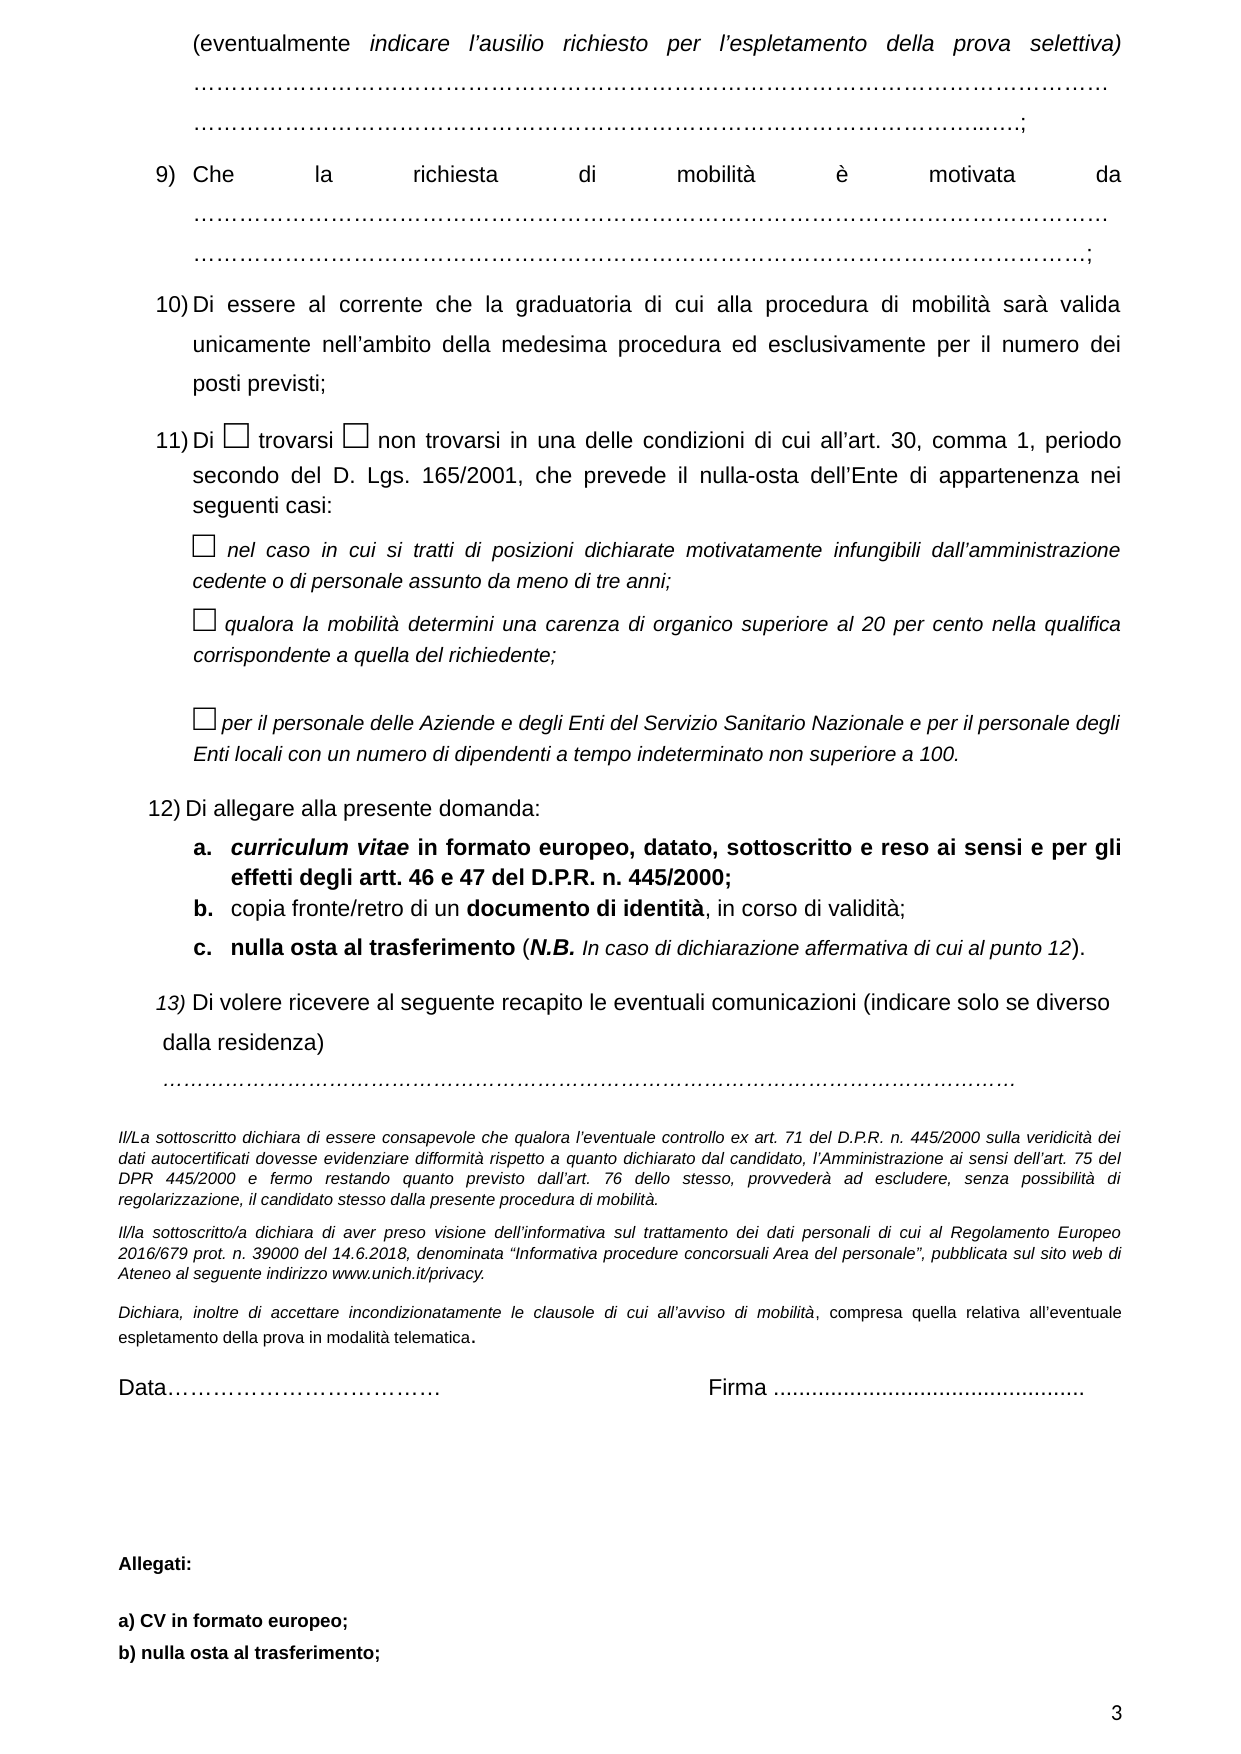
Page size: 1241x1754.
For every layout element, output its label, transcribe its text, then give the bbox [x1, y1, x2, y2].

list Di essere al corrente che la graduatoria di cui alla procedura di mobilità sarà valida unicamente nell’ambito della medesima procedura ed esclusivamente per il numero dei posti previsti; [155, 291, 1122, 397]
list nulla osta al trasferimento (N.B. In caso di dichiarazione affermativa di cui al punto 12). [193, 934, 1122, 960]
text a) CV in formato europeo; [118, 1610, 1122, 1631]
text Il/La sottoscritto dichiara di essere consapevole che qualora l’eventuale controllo ex art. 71 del D.P.R. n. 445/2000 sulla veridicità dei dati autocertificati dovesse evidenziare difformità rispetto a quanto dichiarato dal candidato, l’Amministrazione ai sensi dell’art. 75 del DPR 445/2000 e fermo restando quanto previsto dall’art. 76 dello stesso, provvederà ad escludere, senza possibilità di regolarizzazione, il candidato stesso dalla presente procedura di mobilità. [118, 1128, 1122, 1209]
text b) nulla osta al trasferimento; [118, 1642, 1122, 1664]
list Di □ trovarsi □ non trovarsi in una delle condizioni di cui all’art. 30, comma 1, periodo secondo del D. Lgs. 165/2001, che prevede il nulla-osta dell’Ente di appartenenza nei seguenti casi: [155, 410, 1122, 518]
list copia fronte/retro di un documento di identità, in corso di validità; [193, 894, 1122, 921]
list curriculum vitae in formato europeo, datato, sottoscritto e reso ai sensi e per gli effetti degli artt. 46 e 47 del D.P.R. n. 445/2000; [193, 834, 1122, 891]
text Il/la sottoscritto/a dichiara di aver preso visione dell’informativa sul trattamento dei dati personali di cui al Regolamento Europeo 2016/679 prot. n. 39000 del 14.6.2018, denominata “Informativa procedure concorsuali Area del personale”, pubblicata sul sito web di Ateneo al seguente indirizzo www.unich.it/privacy. [118, 1223, 1122, 1283]
text Allegati: [118, 1553, 1122, 1574]
text Dichiara, inoltre di accettare incondizionatamente le clausole di cui all’avviso di mobilità, compresa quella relativa all’eventuale espletamento della prova in modalità telematica. [118, 1297, 1122, 1348]
list □ nel caso in cui si tratti di posizioni dichiarate motivatamente infungibili dall’amministrazione cedente o di personale assunto da meno di tre anni; [192, 522, 1122, 593]
list □ per il personale delle Aziende e degli Enti del Servizio Sanitario Nazionale e per il personale degli Enti locali con un numero di dipendenti a tempo indeterminato non superiore a 100. [193, 695, 1122, 766]
list □ qualora la mobilità determini una carenza di organico superiore al 20 per cento nella qualifica corrispondente a quella del richiedente; [193, 596, 1122, 667]
list Di allegare alla presente domanda: [148, 794, 1122, 821]
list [155, 29, 1122, 135]
list Che la richiesta di mobilità è motivata da …………………………………………………………………………………………………………………………………………………………………………………………………………………; [155, 161, 1122, 266]
list Di volere ricevere al seguente recapito le eventuali comunicazioni (indicare solo se diverso dalla residenza) …………………………………………………………………………………………………………… [156, 989, 1122, 1091]
text Data……………………………… Firma ................................................. [118, 1373, 1122, 1400]
